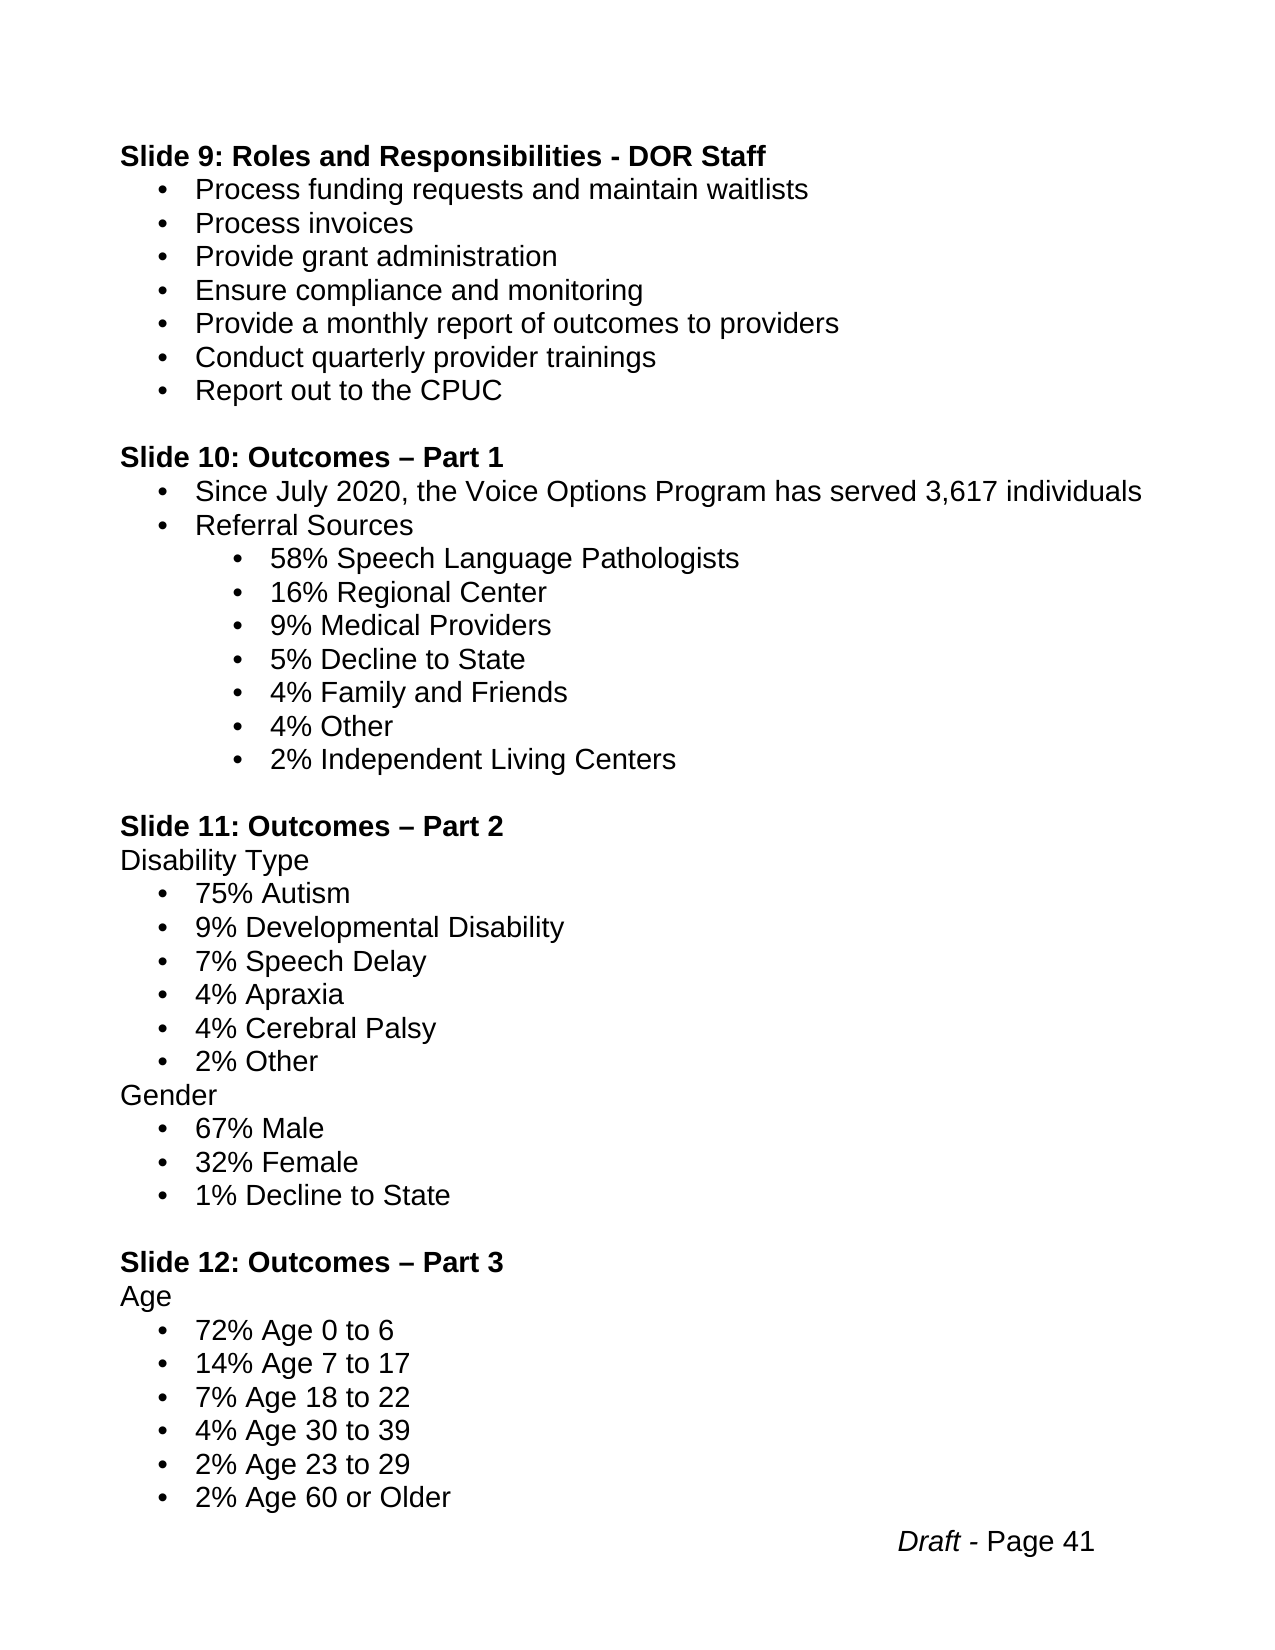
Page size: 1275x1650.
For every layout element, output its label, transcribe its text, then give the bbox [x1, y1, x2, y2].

list 4% Other [232, 709, 1155, 742]
text Gender [120, 1078, 1155, 1111]
list 72% Age 0 to 6 [157, 1312, 1155, 1346]
list 5% Decline to State [232, 642, 1155, 675]
list Referral Sources [157, 507, 1155, 541]
subtitle Slide 10: Outcomes – Part 1 [120, 440, 1155, 474]
list 58% Speech Language Pathologists [232, 541, 1155, 574]
list 7% Speech Delay [157, 943, 1155, 977]
list 32% Female [157, 1145, 1155, 1178]
list Conduct quarterly provider trainings [157, 340, 1155, 373]
list 7% Age 18 to 22 [157, 1379, 1155, 1413]
list Since July 2020, the Voice Options Program has served 3,617 individuals [157, 474, 1155, 507]
list 4% Age 30 to 39 [157, 1413, 1155, 1447]
list Provide a monthly report of outcomes to providers [157, 306, 1155, 340]
list Ensure compliance and monitoring [157, 273, 1155, 306]
list Provide grant administration [157, 239, 1155, 273]
list 1% Decline to State [157, 1178, 1155, 1212]
list 2% Independent Living Centers [232, 742, 1155, 776]
list Report out to the CPUC [157, 373, 1155, 407]
list 4% Apraxia [157, 977, 1155, 1011]
subtitle Slide 11: Outcomes – Part 2 [120, 809, 1155, 843]
text Age [120, 1279, 1155, 1312]
subtitle Slide 12: Outcomes – Part 3 [120, 1245, 1155, 1279]
list 67% Male [157, 1111, 1155, 1145]
list 75% Autism [157, 876, 1155, 910]
list Process invoices [157, 206, 1155, 239]
list 4% Family and Friends [232, 675, 1155, 709]
text Disability Type [120, 843, 1155, 876]
list 2% Other [157, 1044, 1155, 1078]
list 14% Age 7 to 17 [157, 1346, 1155, 1379]
list Process funding requests and maintain waitlists [157, 172, 1155, 206]
list 2% Age 60 or Older [157, 1480, 1155, 1514]
subtitle Slide 9: Roles and Responsibilities - DOR Staff [120, 138, 1155, 172]
list 9% Developmental Disability [157, 910, 1155, 943]
list 16% Regional Center [232, 574, 1155, 608]
list 2% Age 23 to 29 [157, 1447, 1155, 1480]
list 9% Medical Providers [232, 608, 1155, 642]
list 4% Cerebral Palsy [157, 1011, 1155, 1044]
